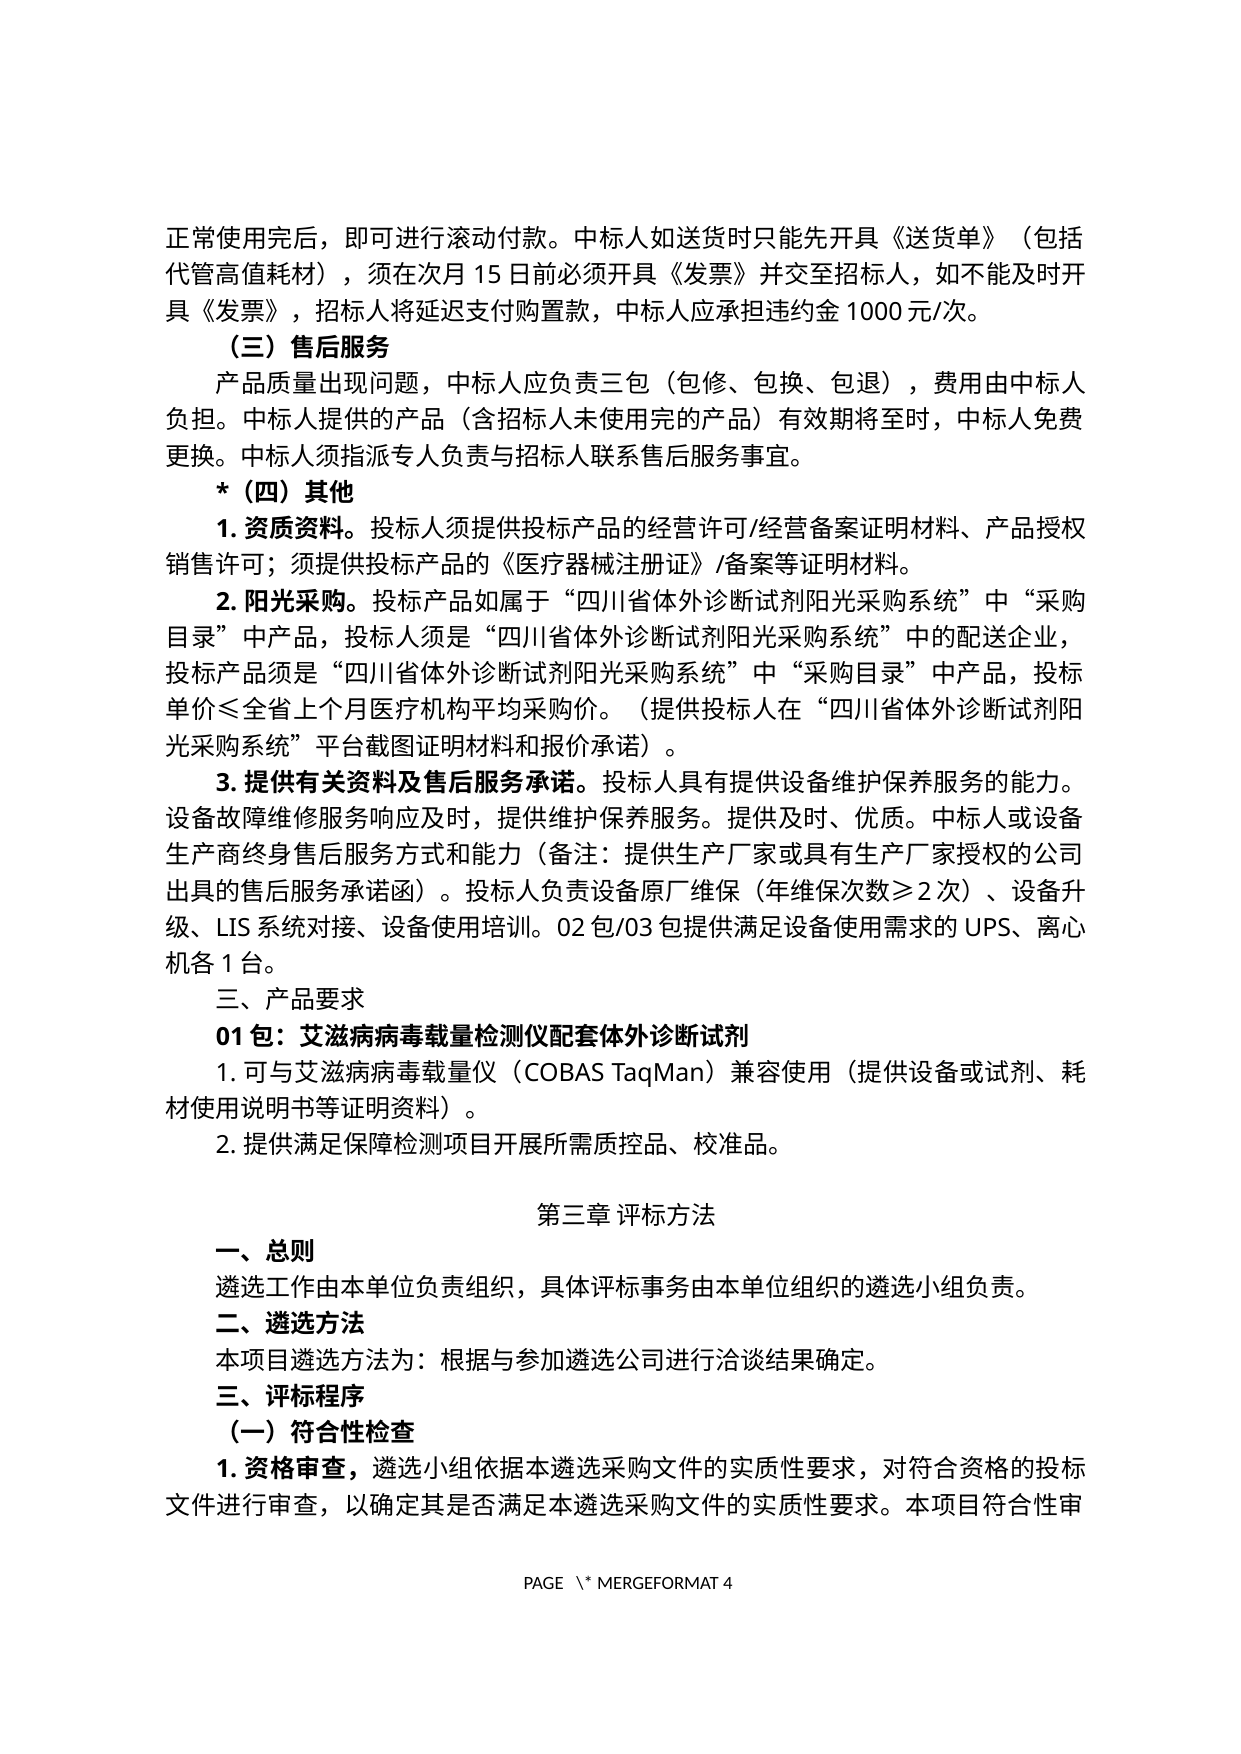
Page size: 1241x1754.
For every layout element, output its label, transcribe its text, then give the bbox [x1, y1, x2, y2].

text 遴选工作由本单位负责组织，具体评标事务由本单位组织的遴选小组负责。 [165, 1268, 1087, 1304]
text *（四）其他 [165, 472, 1087, 508]
subtitle 二、遴选方法 [165, 1304, 1087, 1340]
text （一）符合性检查 [165, 1413, 1087, 1449]
subtitle 三、产品要求 [165, 980, 1087, 1016]
text 1. 可与艾滋病病毒载量仪（COBAS TaqMan）兼容使用（提供设备或试剂、耗材使用说明书等证明资料）。 [165, 1052, 1087, 1125]
text 产品质量出现问题，中标人应负责三包（包修、包换、包退），费用由中标人负担。中标人提供的产品（含招标人未使用完的产品）有效期将至时，中标人免费更换。中标人须指派专人负责与招标人联系售后服务事宜。 [165, 363, 1087, 472]
text 第三章 评标方法 [165, 1195, 1087, 1231]
subtitle 一、总则 [165, 1231, 1087, 1268]
text 本项目遴选方法为：根据与参加遴选公司进行洽谈结果确定。 [165, 1340, 1087, 1376]
subtitle 三、评标程序 [165, 1376, 1087, 1413]
text 2. 提供满足保障检测项目开展所需质控品、校准品。 [165, 1125, 1087, 1161]
text 1. 资质资料。投标人须提供投标产品的经营许可/经营备案证明材料、产品授权销售许可；须提供投标产品的《医疗器械注册证》/备案等证明材料。 [165, 508, 1087, 581]
text （三）售后服务 [165, 327, 1087, 363]
text 01包：艾滋病病毒载量检测仪配套体外诊断试剂 [165, 1016, 1087, 1052]
text 3. 提供有关资料及售后服务承诺。投标人具有提供设备维护保养服务的能力。设备故障维修服务响应及时，提供维护保养服务。提供及时、优质。中标人或设备生产商终身售后服务方式和能力（备注：提供生产厂家或具有生产厂家授权的公司出具的售后服务承诺函）。投标人负责设备原厂维保（年维保次数≥2次）、设备升级、LIS系统对接、设备使用培训。02包/03包提供满足设备使用需求的UPS、离心机各1台。 [165, 762, 1087, 980]
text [165, 218, 1087, 327]
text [165, 1449, 1087, 1521]
text 2. 阳光采购。投标产品如属于“四川省体外诊断试剂阳光采购系统”中“采购目录”中产品，投标人须是“四川省体外诊断试剂阳光采购系统”中的配送企业，投标产品须是“四川省体外诊断试剂阳光采购系统”中“采购目录”中产品，投标单价≤全省上个月医疗机构平均采购价。（提供投标人在“四川省体外诊断试剂阳光采购系统”平台截图证明材料和报价承诺）。 [165, 581, 1087, 762]
